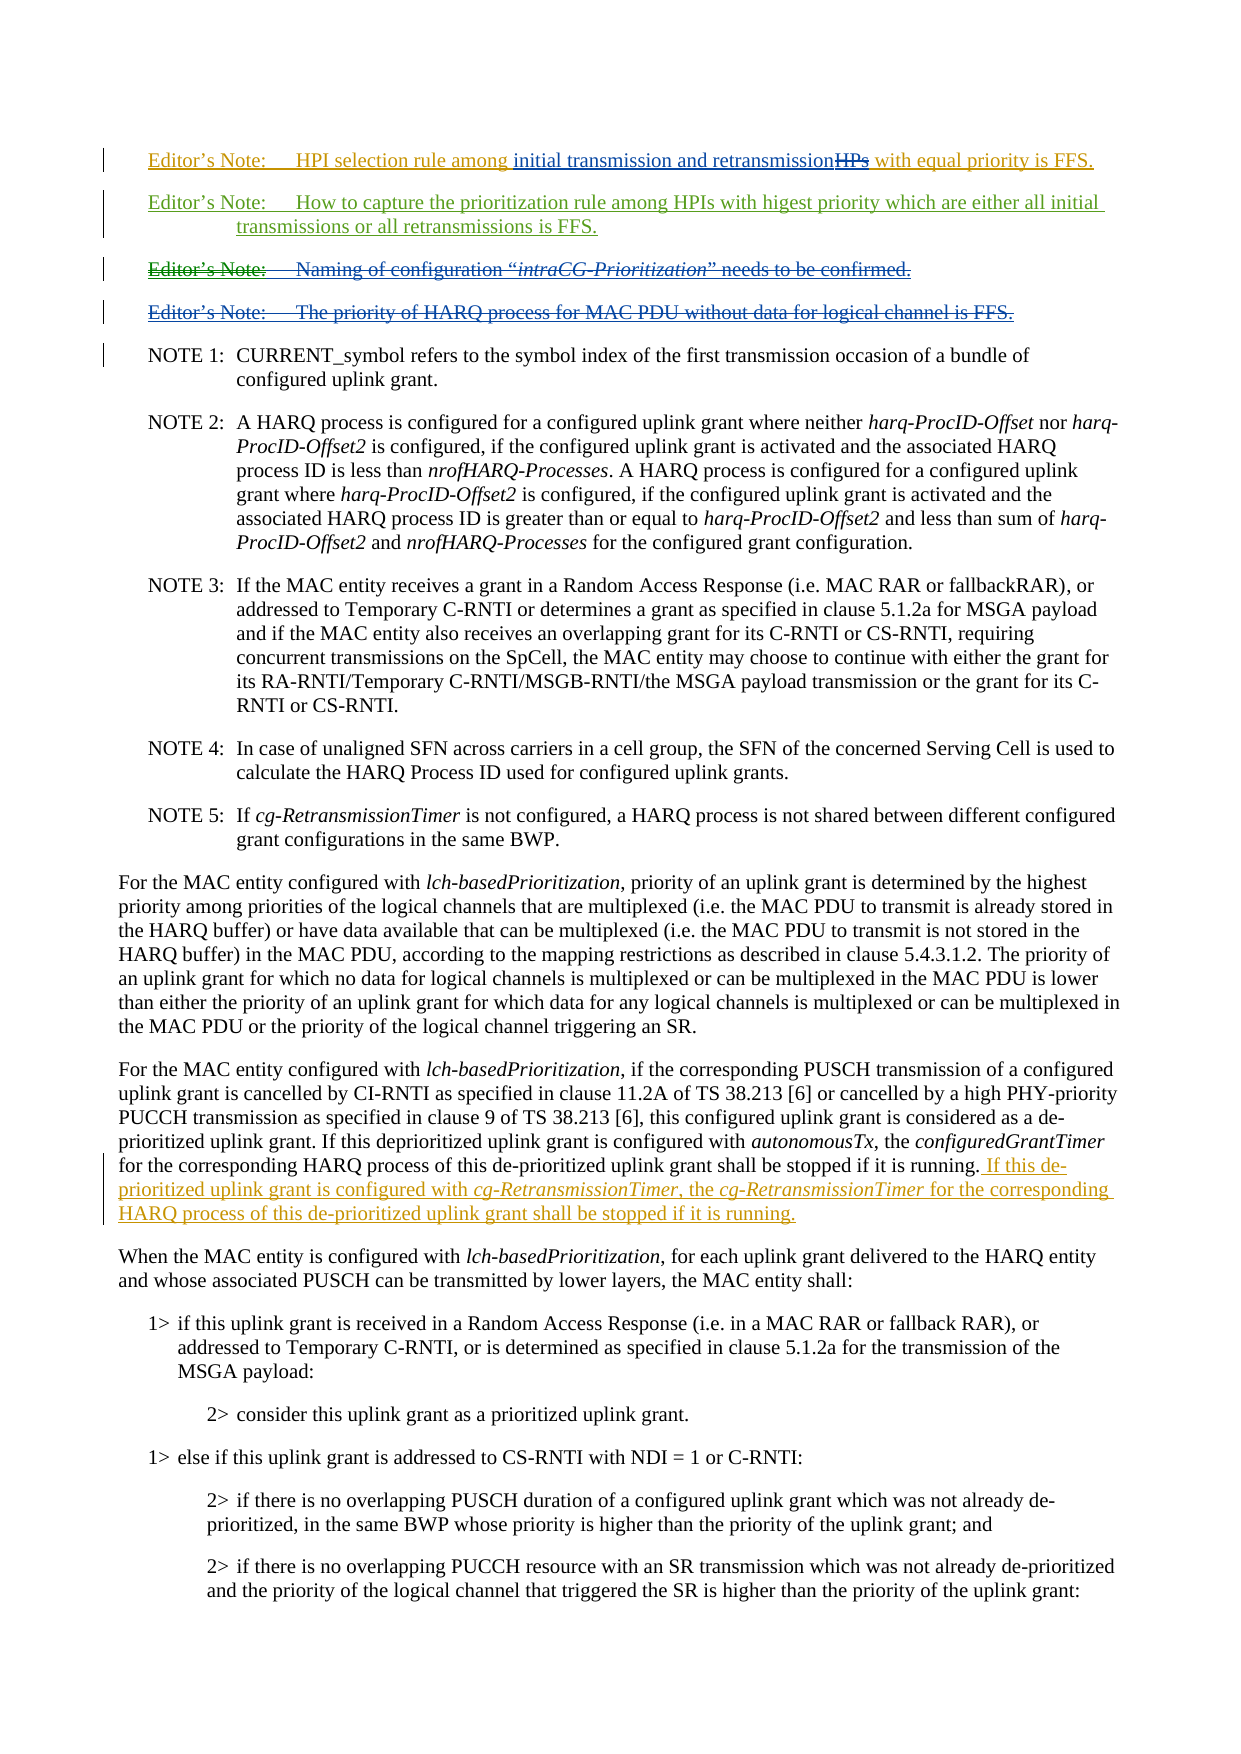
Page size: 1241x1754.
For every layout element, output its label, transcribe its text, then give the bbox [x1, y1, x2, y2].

text 1> if this uplink grant is received in a Random Access Response (i.e. in a MAC RAR or fallback RAR), or addressed to Temporary C-RNTI, or is determined as specified in clause 5.1.2a for the transmission of the MSGA payload: [148, 1311, 1122, 1383]
text When the MAC entity is configured with lch-basedPrioritization, for each uplink grant delivered to the HARQ entity and whose associated PUSCH can be transmitted by lower layers, the MAC entity shall: [118, 1244, 1122, 1292]
text 2> consider this uplink grant as a prioritized uplink grant. [207, 1402, 1122, 1426]
text 2> if there is no overlapping PUSCH duration of a configured uplink grant which was not already de-prioritized, in the same BWP whose priority is higher than the priority of the uplink grant; and [207, 1487, 1122, 1536]
text NOTE 3: If the MAC entity receives a grant in a Random Access Response (i.e. MAC RAR or fallbackRAR), or addressed to Temporary C-RNTI or determines a grant as specified in clause 5.1.2a for MSGA payload and if the MAC entity also receives an overlapping grant for its C-RNTI or CS-RNTI, requiring concurrent transmissions on the SpCell, the MAC entity may choose to continue with either the grant for its RA-RNTI/Temporary C-RNTI/MSGB-RNTI/the MSGA payload transmission or the grant for its C-RNTI or CS-RNTI. [148, 573, 1122, 717]
text 1> else if this uplink grant is addressed to CS-RNTI with NDI = 1 or C-RNTI: [148, 1445, 1122, 1469]
text NOTE 4: In case of unaligned SFN across carriers in a cell group, the SFN of the concerned Serving Cell is used to calculate the HARQ Process ID used for configured uplink grants. [148, 736, 1122, 784]
text NOTE 1: CURRENT_symbol refers to the symbol index of the first transmission occasion of a bundle of configured uplink grant. [148, 343, 1122, 391]
text NOTE 2: A HARQ process is configured for a configured uplink grant where neither harq-ProcID-Offset nor harq-ProcID-Offset2 is configured, if the configured uplink grant is activated and the associated HARQ process ID is less than nrofHARQ-Processes. A HARQ process is configured for a configured uplink grant where harq-ProcID-Offset2 is configured, if the configured uplink grant is activated and the associated HARQ process ID is greater than or equal to harq-ProcID-Offset2 and less than sum of harq-ProcID-Offset2 and nrofHARQ-Processes for the configured grant configuration. [148, 410, 1122, 554]
text NOTE 5: If cg-RetransmissionTimer is not configured, a HARQ process is not shared between different configured grant configurations in the same BWP. [148, 803, 1122, 851]
text For the MAC entity configured with lch-basedPrioritization, if the corresponding PUSCH transmission of a configured uplink grant is cancelled by CI-RNTI as specified in clause 11.2A of TS 38.213 [6] or cancelled by a high PHY-priority PUCCH transmission as specified in clause 9 of TS 38.213 [6], this configured uplink grant is considered as a de-prioritized uplink grant. If this deprioritized uplink grant is configured with autonomousTx, the configuredGrantTimer for the corresponding HARQ process of this de-prioritized uplink grant shall be stopped if it is running. [118, 1057, 1122, 1225]
text For the MAC entity configured with lch-basedPrioritization, priority of an uplink grant is determined by the highest priority among priorities of the logical channels that are multiplexed (i.e. the MAC PDU to transmit is already stored in the HARQ buffer) or have data available that can be multiplexed (i.e. the MAC PDU to transmit is not stored in the HARQ buffer) in the MAC PDU, according to the mapping restrictions as described in clause 5.4.3.1.2. The priority of an uplink grant for which no data for logical channels is multiplexed or can be multiplexed in the MAC PDU is lower than either the priority of an uplink grant for which data for any logical channels is multiplexed or can be multiplexed in the MAC PDU or the priority of the logical channel triggering an SR. [118, 870, 1122, 1038]
